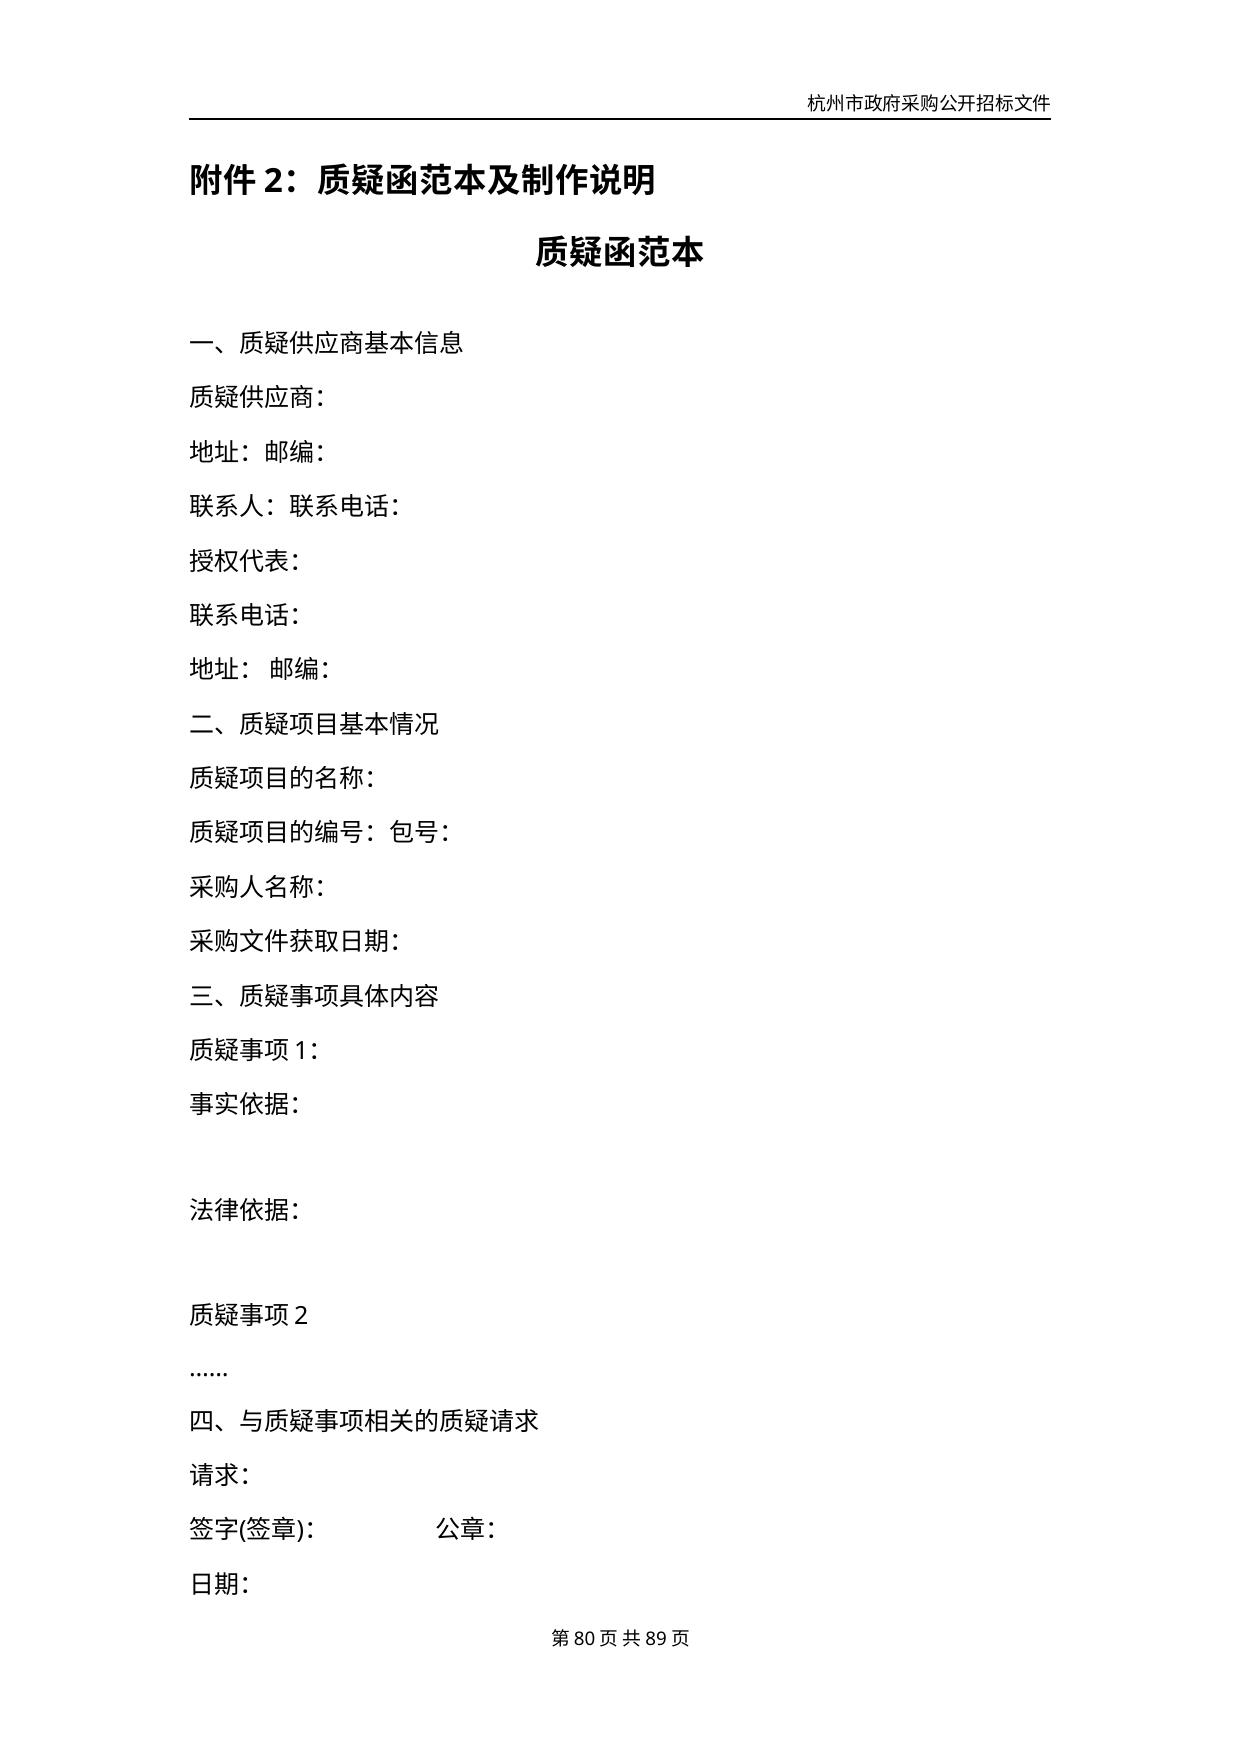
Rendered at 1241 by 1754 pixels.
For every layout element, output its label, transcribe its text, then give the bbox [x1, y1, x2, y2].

text 质疑事项2 [189, 1296, 1051, 1332]
text 四、与质疑事项相关的质疑请求 [189, 1401, 1051, 1437]
text 日期： [189, 1564, 1051, 1600]
text 质疑项目的编号：包号： [189, 813, 1051, 849]
text 采购文件获取日期： [189, 922, 1051, 958]
text 质疑项目的名称： [189, 758, 1051, 795]
text 联系电话： [189, 595, 1051, 632]
text 法律依据： [189, 1190, 1051, 1226]
text 联系人：联系电话： [189, 487, 1051, 523]
text 事实依据： [189, 1085, 1051, 1121]
text …… [189, 1350, 1051, 1384]
text 授权代表： [189, 541, 1051, 577]
text 一、质疑供应商基本信息 [189, 323, 1051, 360]
text 地址：邮编： [189, 432, 1051, 468]
text 签字(签章)： 公章： [189, 1510, 1051, 1546]
text 质疑事项1： [189, 1030, 1051, 1067]
text 二、质疑项目基本情况 [189, 704, 1051, 740]
text 三、质疑事项具体内容 [189, 976, 1051, 1012]
text 采购人名称： [189, 867, 1051, 903]
text 请求： [189, 1455, 1051, 1492]
text 附件2：质疑函范本及制作说明 [189, 153, 1051, 202]
text 质疑供应商： [189, 378, 1051, 414]
text 地址： 邮编： [189, 650, 1051, 686]
text 质疑函范本 [189, 226, 1051, 274]
